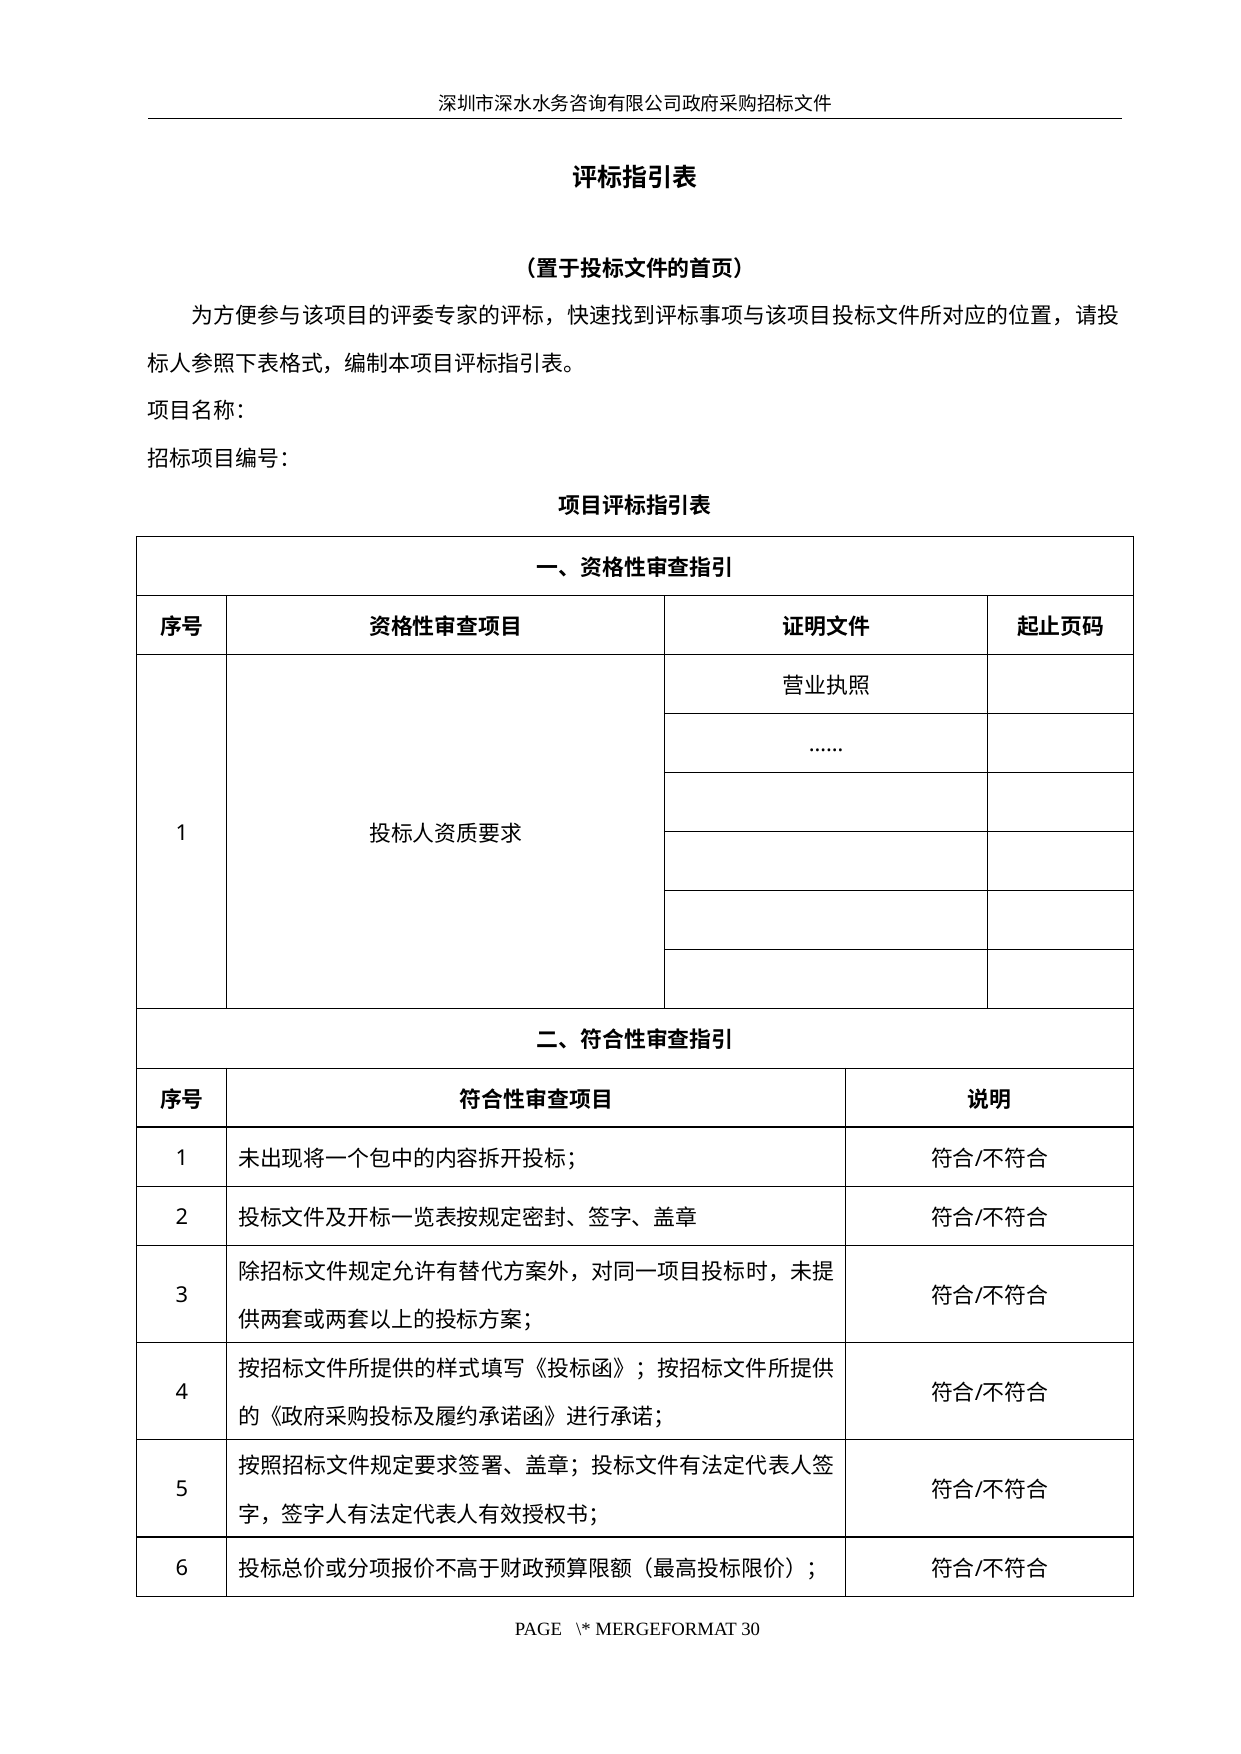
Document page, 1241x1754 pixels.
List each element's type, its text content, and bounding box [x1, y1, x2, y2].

table_cell 符合/不符合 [846, 1538, 1133, 1596]
table_cell 2 [137, 1187, 226, 1244]
table_cell [665, 832, 987, 890]
table_cell 未出现将一个包中的内容拆开投标； [227, 1128, 845, 1186]
text （置于投标文件的首页） [148, 251, 1122, 282]
text 评标指引表 [148, 152, 1122, 200]
table_cell 序号 [137, 1069, 226, 1126]
table_cell 3 [137, 1246, 226, 1342]
text 项目评标指引表 [148, 488, 1122, 520]
table_cell 投标总价或分项报价不高于财政预算限额（最高投标限价）； [227, 1538, 845, 1596]
table_cell 序号 [137, 596, 226, 654]
table_cell 二、符合性审查指引 [137, 1009, 1133, 1067]
table_cell 符合/不符合 [846, 1128, 1133, 1186]
table_cell 符合/不符合 [846, 1440, 1133, 1536]
table_cell [988, 832, 1133, 890]
table_cell [988, 773, 1133, 831]
table_cell 证明文件 [665, 596, 987, 654]
table_cell [988, 655, 1133, 713]
table_cell 营业执照 [665, 655, 987, 713]
table_cell …… [665, 714, 987, 772]
table_cell 符合/不符合 [846, 1246, 1133, 1342]
text 项目名称： [148, 393, 1122, 425]
table_cell [665, 891, 987, 949]
text 为方便参与该项目的评委专家的评标，快速找到评标事项与该项目投标文件所对应的位置，请投标人参照下表格式，编制本项目评标指引表。 [148, 298, 1122, 377]
table_cell [988, 891, 1133, 949]
table_cell 符合/不符合 [846, 1343, 1133, 1439]
table_cell 5 [137, 1440, 226, 1536]
table_cell [665, 773, 987, 831]
table_header 一、资格性审查指引 [137, 537, 1133, 595]
table_cell 1 [137, 655, 226, 1008]
table_cell [988, 950, 1133, 1008]
table_cell [665, 950, 987, 1008]
table_cell 1 [137, 1128, 226, 1186]
table_cell 说明 [846, 1069, 1133, 1126]
table_cell 4 [137, 1343, 226, 1439]
table_cell 投标人资质要求 [227, 655, 664, 1008]
table_cell 符合/不符合 [846, 1187, 1133, 1244]
table_cell 6 [137, 1538, 226, 1596]
table_cell 投标文件及开标一览表按规定密封、签字、盖章 [227, 1187, 845, 1244]
table_cell 资格性审查项目 [227, 596, 664, 654]
text 招标项目编号： [148, 441, 1122, 472]
table_cell 起止页码 [988, 596, 1133, 654]
table_cell [988, 714, 1133, 772]
table_cell 符合性审查项目 [227, 1069, 845, 1126]
